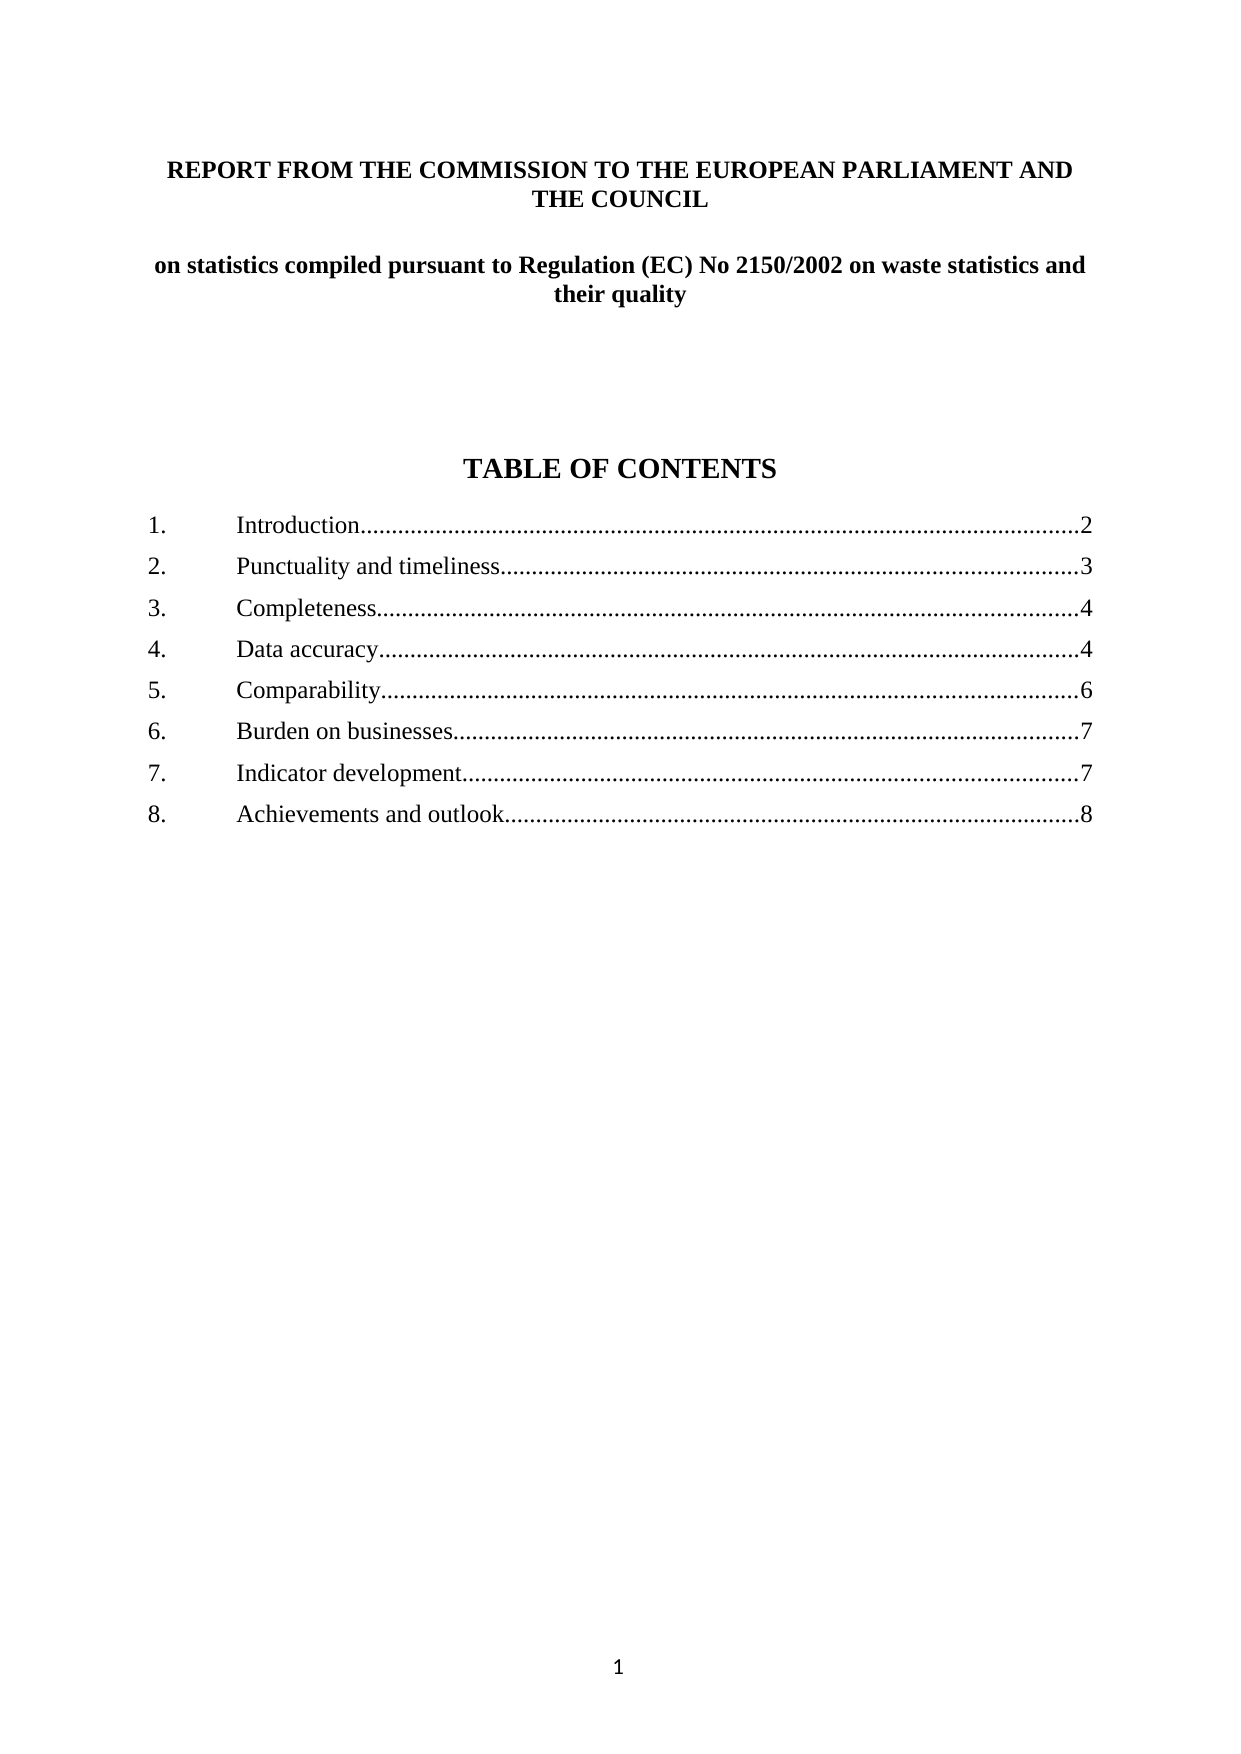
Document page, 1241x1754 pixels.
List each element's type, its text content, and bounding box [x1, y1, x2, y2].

text REPORT FROM THE COMMISSION TO THE EUROPEAN PARLIAMENT AND THE COUNCIL [148, 156, 1092, 213]
text 5. Comparability 6 [148, 675, 1092, 704]
text 7. Indicator development 7 [148, 758, 1092, 786]
text 2. Punctuality and timeliness 3 [148, 551, 1092, 580]
text 8. Achievements and outlook 8 [148, 799, 1092, 828]
text on statistics compiled pursuant to Regulation (EC) No 2150/2002 on waste statistics and their quality [148, 251, 1092, 308]
text 3. Completeness 4 [148, 593, 1092, 621]
subtitle TABLE OF CONTENTS [148, 452, 1092, 485]
text 4. Data accuracy 4 [148, 634, 1092, 663]
text 1. Introduction 2 [148, 510, 1092, 539]
text 6. Burden on businesses 7 [148, 716, 1092, 745]
